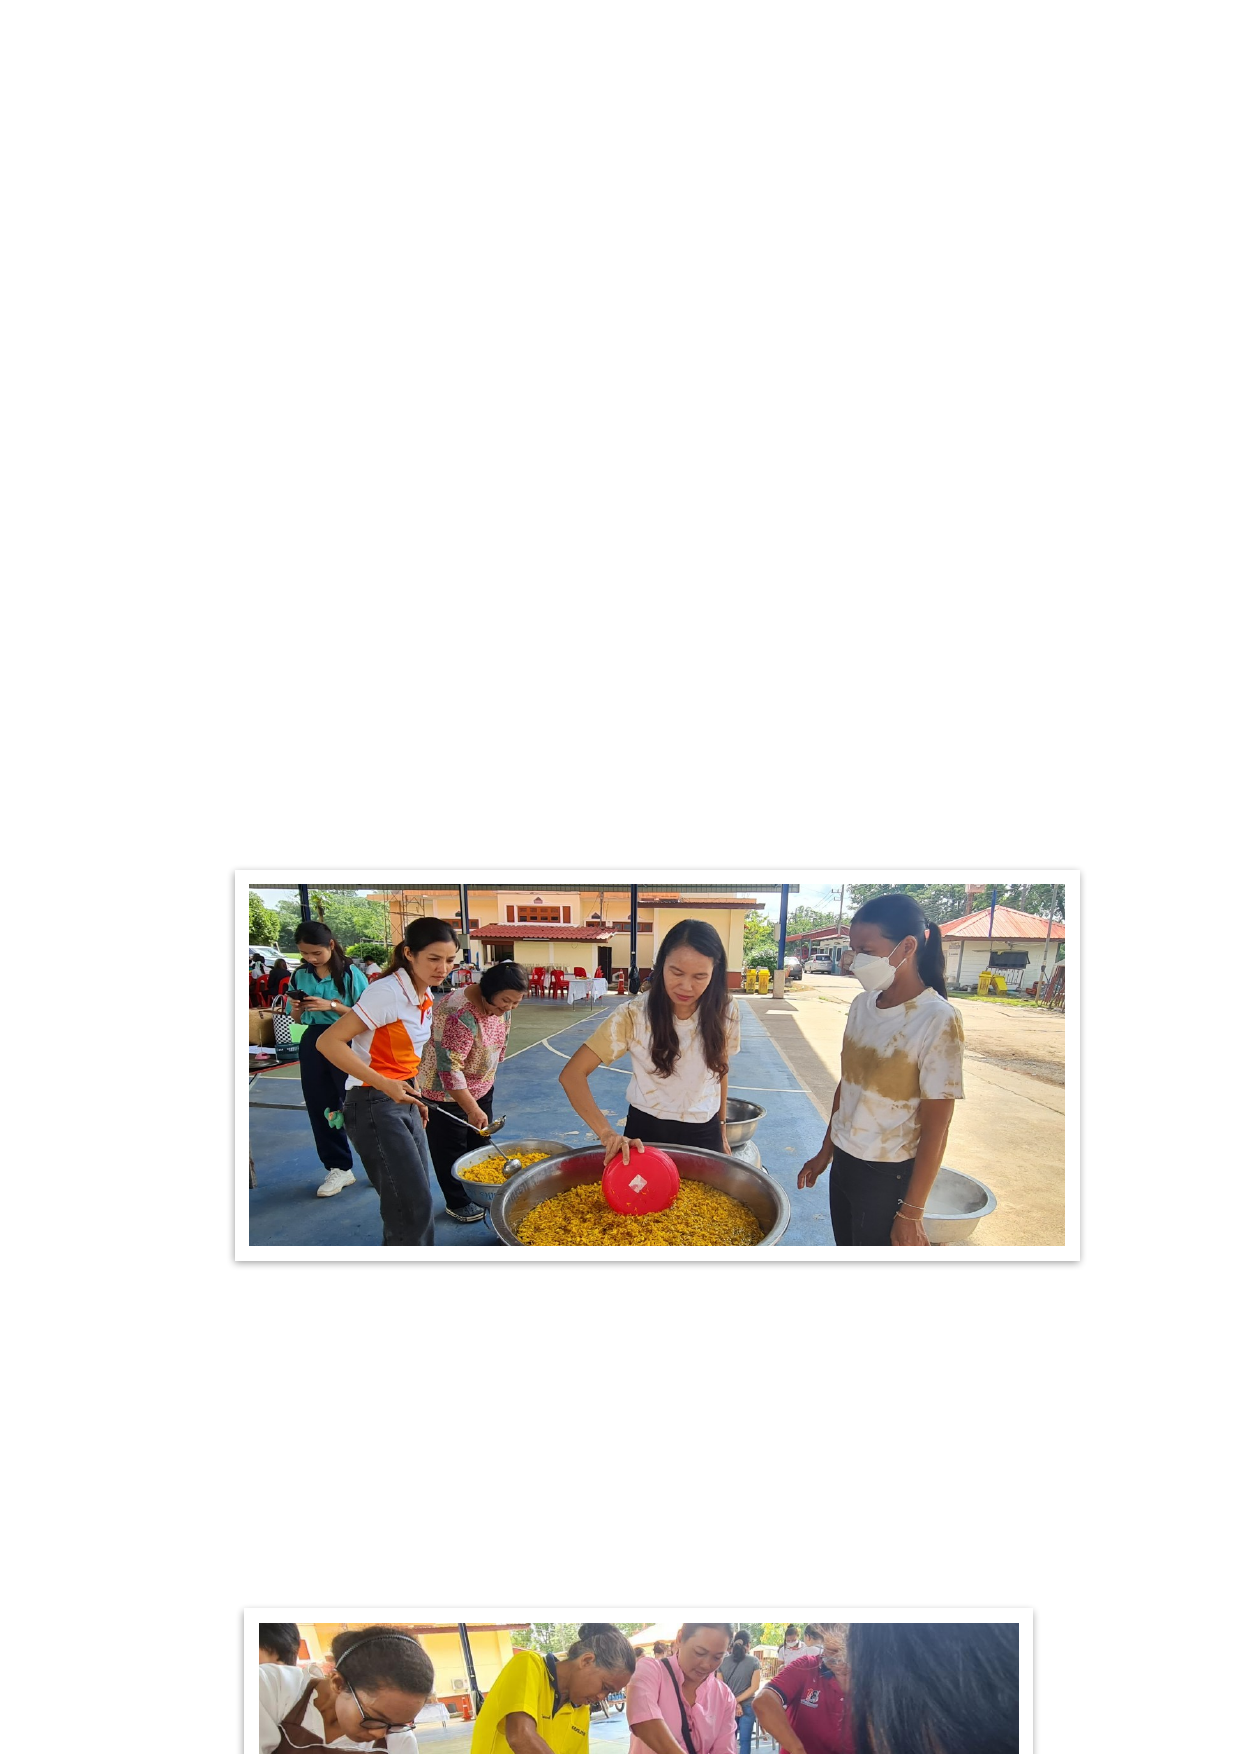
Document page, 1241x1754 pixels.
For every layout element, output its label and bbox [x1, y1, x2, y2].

picture [259, 1623, 1019, 1754]
picture [249, 884, 1065, 1246]
